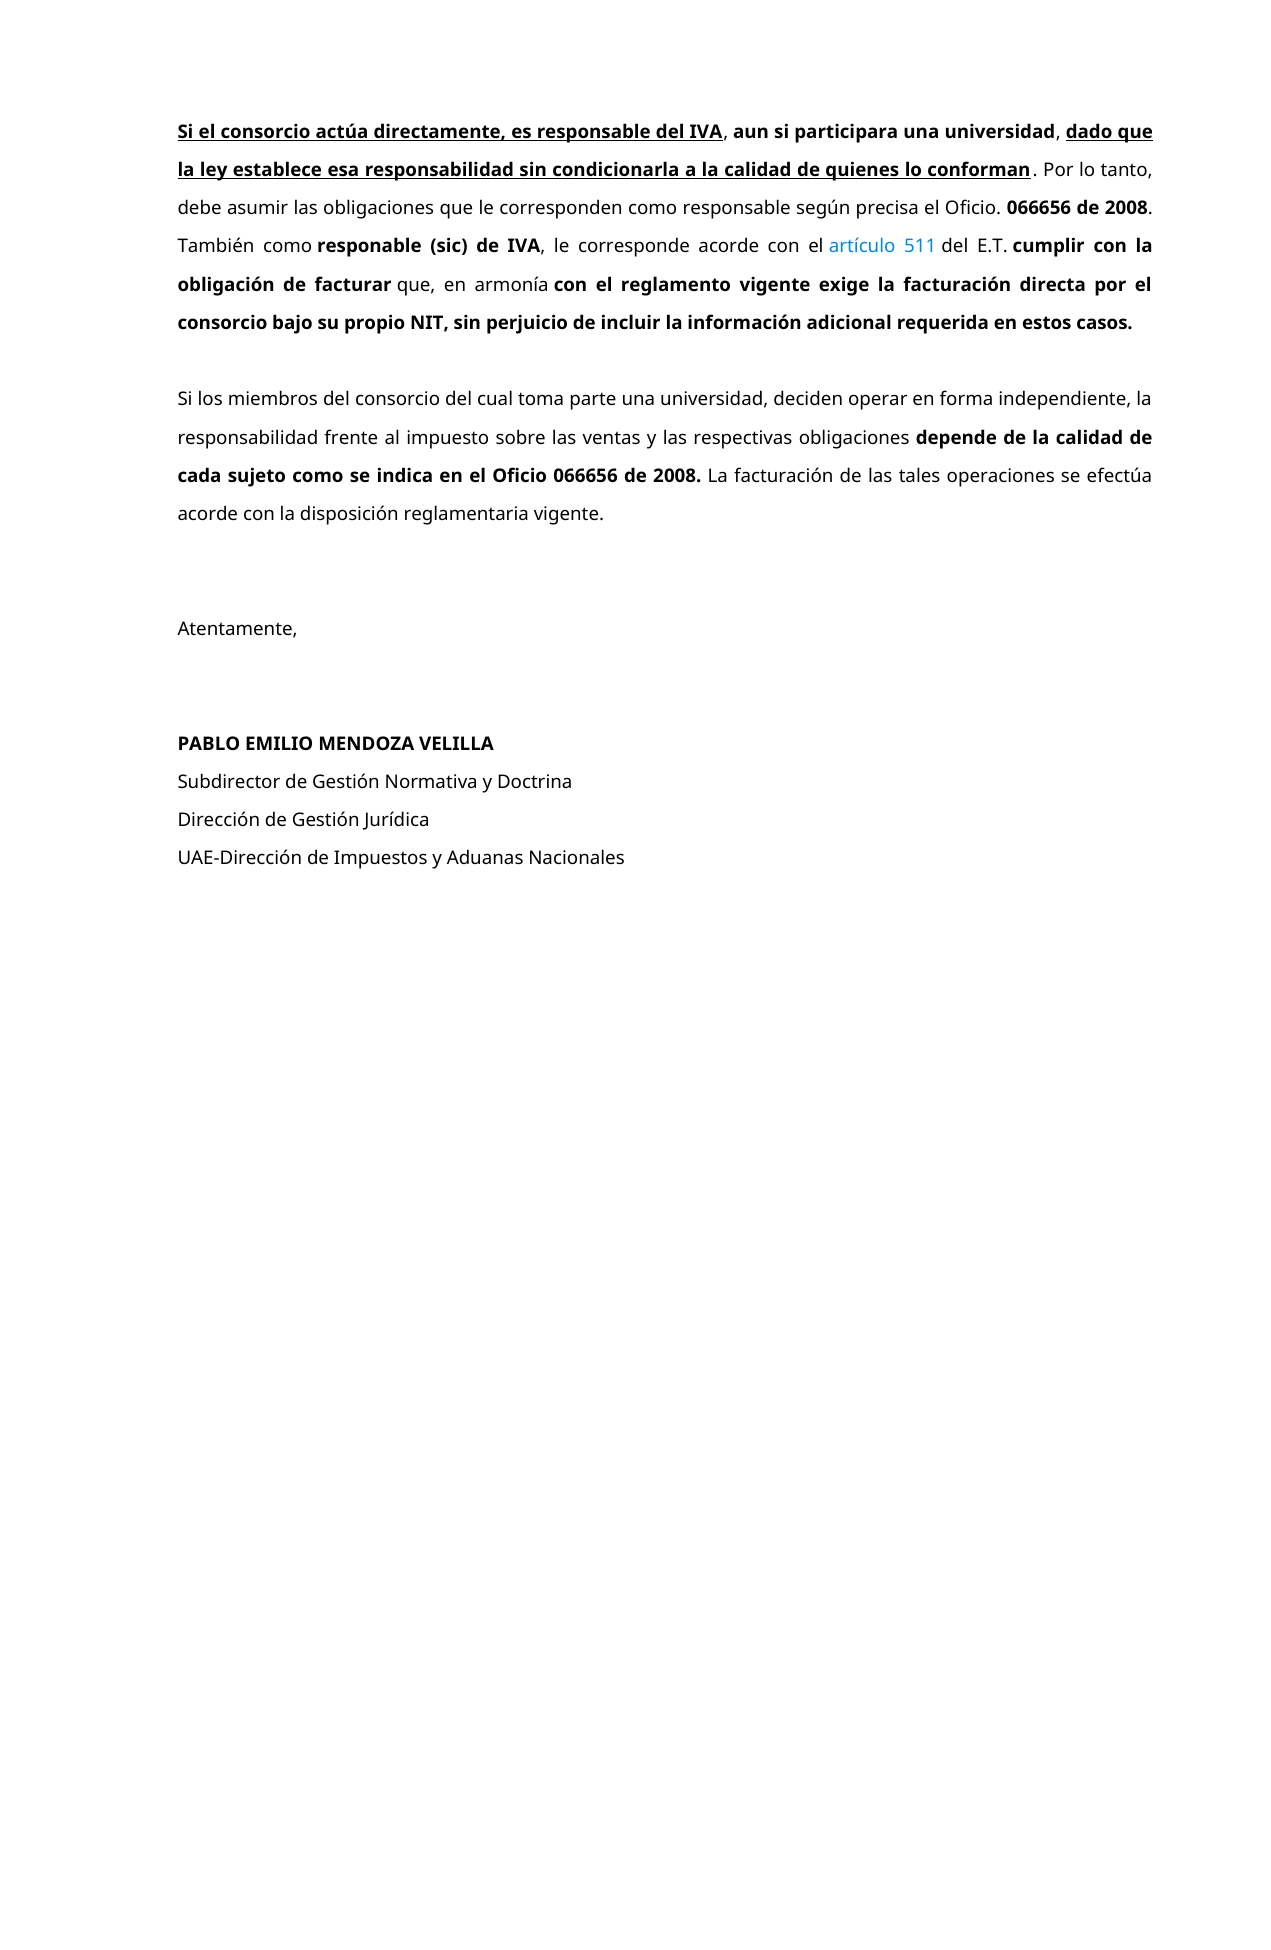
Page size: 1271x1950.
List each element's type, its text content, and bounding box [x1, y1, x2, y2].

text PABLO EMILIO MENDOZA VELILLA [177, 730, 1153, 755]
text Atentamente, [177, 615, 1153, 641]
text UAE-Dirección de Impuestos y Aduanas Nacionales [177, 844, 1153, 870]
text Si el consorcio actúa directamente, es responsable del IVA, aun si participara una universidad, dado que la ley establece esa responsabilidad sin condicionarla a la calidad de quienes lo conforman. Por lo tanto, debe asumir las obligaciones que le corresponden como responsable según precisa el Oficio. 066656 de 2008. También como responable (sic) de IVA, le corresponde acorde con el artículo 511 del E.T. cumplir con la obligación de facturar que, en armonía con el reglamento vigente exige la facturación directa por el consorcio bajo su propio NIT, sin perjuicio de incluir la información adicional requerida en estos casos. [177, 118, 1153, 335]
text Subdirector de Gestión Normativa y Doctrina [177, 768, 1153, 793]
text Dirección de Gestión Jurídica [177, 806, 1153, 832]
text Si los miembros del consorcio del cual toma parte una universidad, deciden operar en forma independiente, la responsabilidad frente al impuesto sobre las ventas y las respectivas obligaciones depende de la calidad de cada sujeto como se indica en el Oficio 066656 de 2008. La facturación de las tales operaciones se efectúa acorde con la disposición reglamentaria vigente. [177, 386, 1153, 526]
